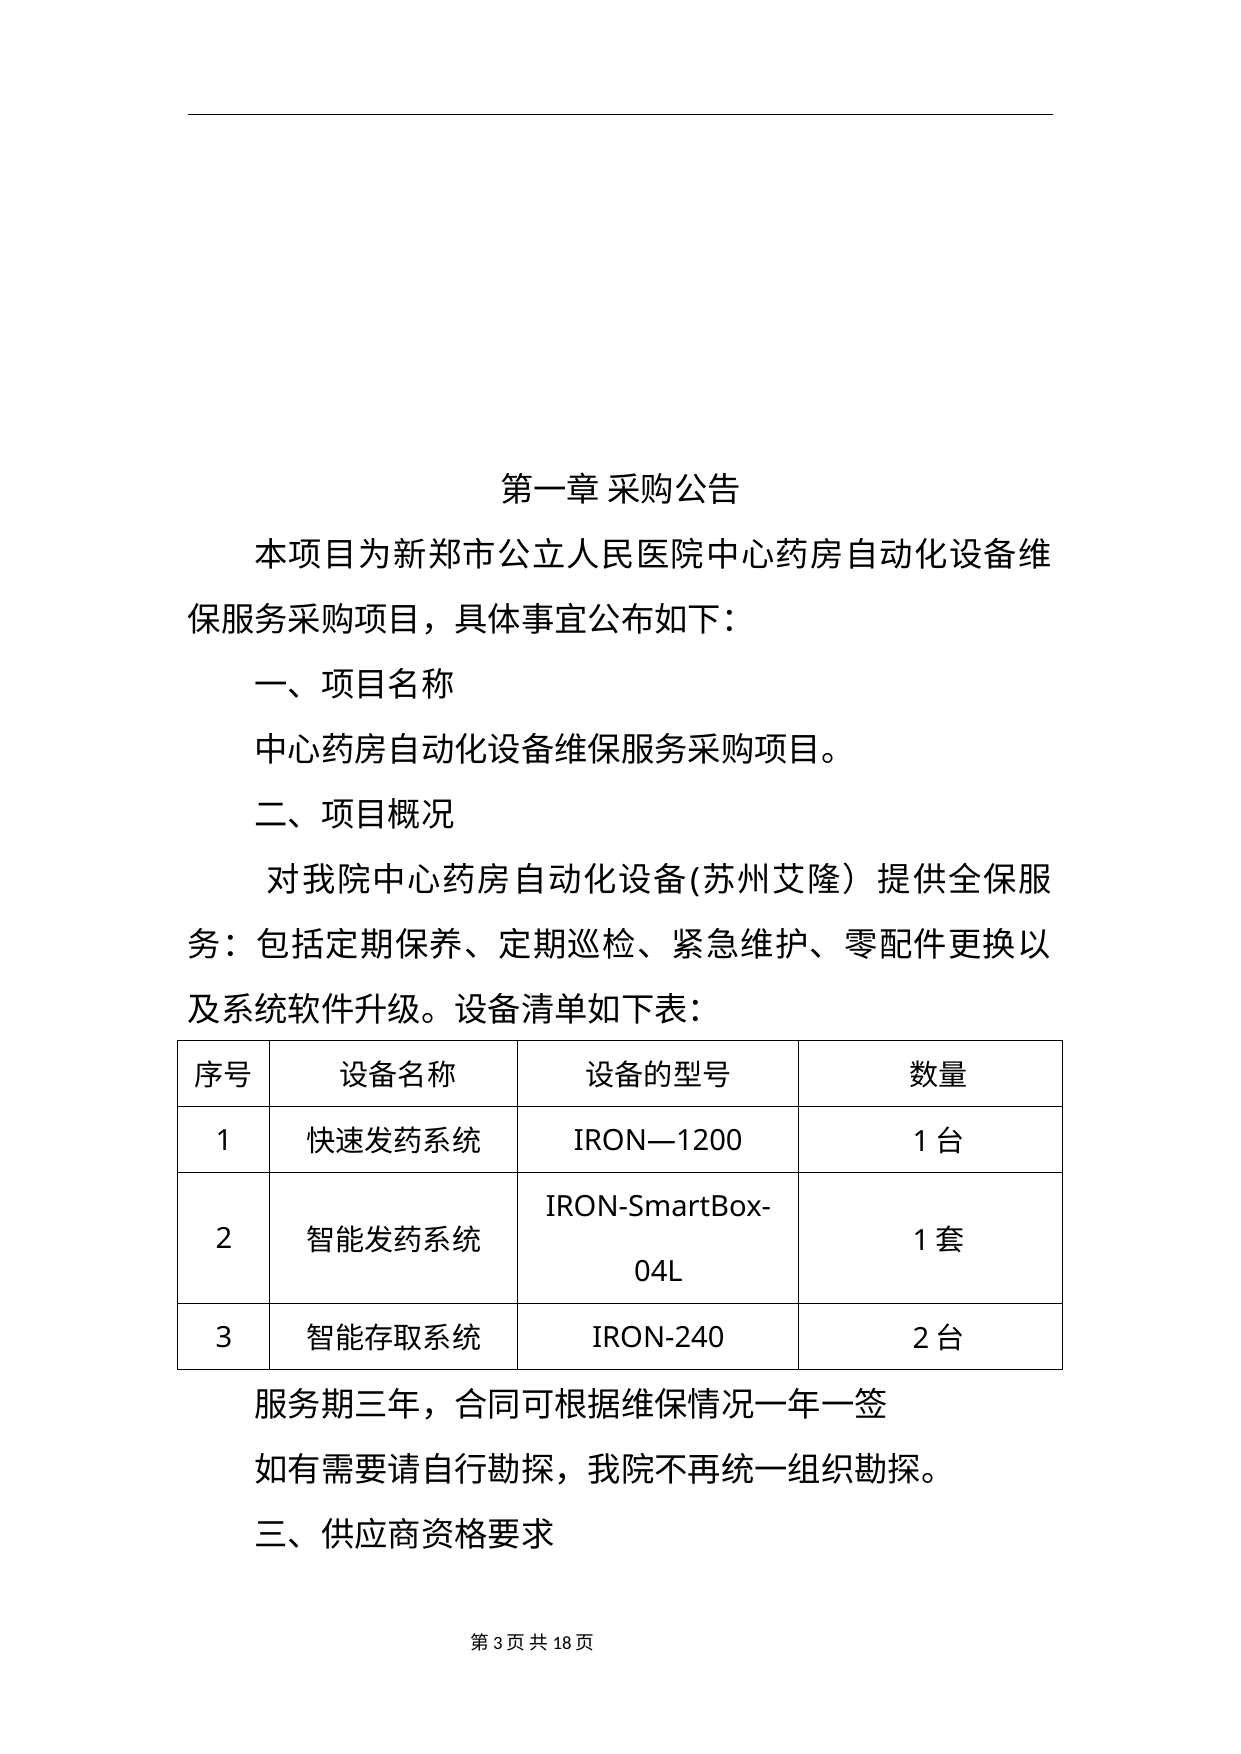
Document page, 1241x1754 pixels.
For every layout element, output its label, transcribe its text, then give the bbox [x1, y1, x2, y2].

table_header 序号 [178, 1041, 269, 1106]
table_cell 1套 [799, 1173, 1062, 1303]
table_cell IRON—1200 [518, 1107, 798, 1172]
table_cell 1 [178, 1107, 269, 1172]
text 本项目为新郑市公立人民医院中心药房自动化设备维保服务采购项目，具体事宜公布如下： [187, 519, 1053, 649]
text 如有需要请自行勘探，我院不再统一组织勘探。 [187, 1435, 1053, 1500]
text 中心药房自动化设备维保服务采购项目。 [187, 714, 1053, 779]
table_header 设备的型号 [518, 1041, 798, 1106]
list 项目概况 [187, 779, 1053, 844]
table_cell IRON-240 [518, 1304, 798, 1369]
list 采购公告 [187, 454, 1053, 519]
table_cell 2 [178, 1173, 269, 1303]
text 服务期三年，合同可根据维保情况一年一签 [187, 1370, 1053, 1435]
text 一、项目名称 [187, 649, 1053, 714]
table_cell 2台 [799, 1304, 1062, 1369]
table_cell 快速发药系统 [270, 1107, 517, 1172]
table_cell IRON-SmartBox-04L [518, 1173, 798, 1303]
table_header 设备名称 [270, 1041, 517, 1106]
table_cell 智能发药系统 [270, 1173, 517, 1303]
list 供应商资格要求 [187, 1500, 1053, 1565]
table_header 数量 [799, 1041, 1062, 1106]
text 对我院中心药房自动化设备(苏州艾隆）提供全保服务：包括定期保养、定期巡检、紧急维护、零配件更换以及系统软件升级。设备清单如下表： [187, 844, 1053, 1039]
table_cell 3 [178, 1304, 269, 1369]
table_cell 智能存取系统 [270, 1304, 517, 1369]
table_cell 1台 [799, 1107, 1062, 1172]
